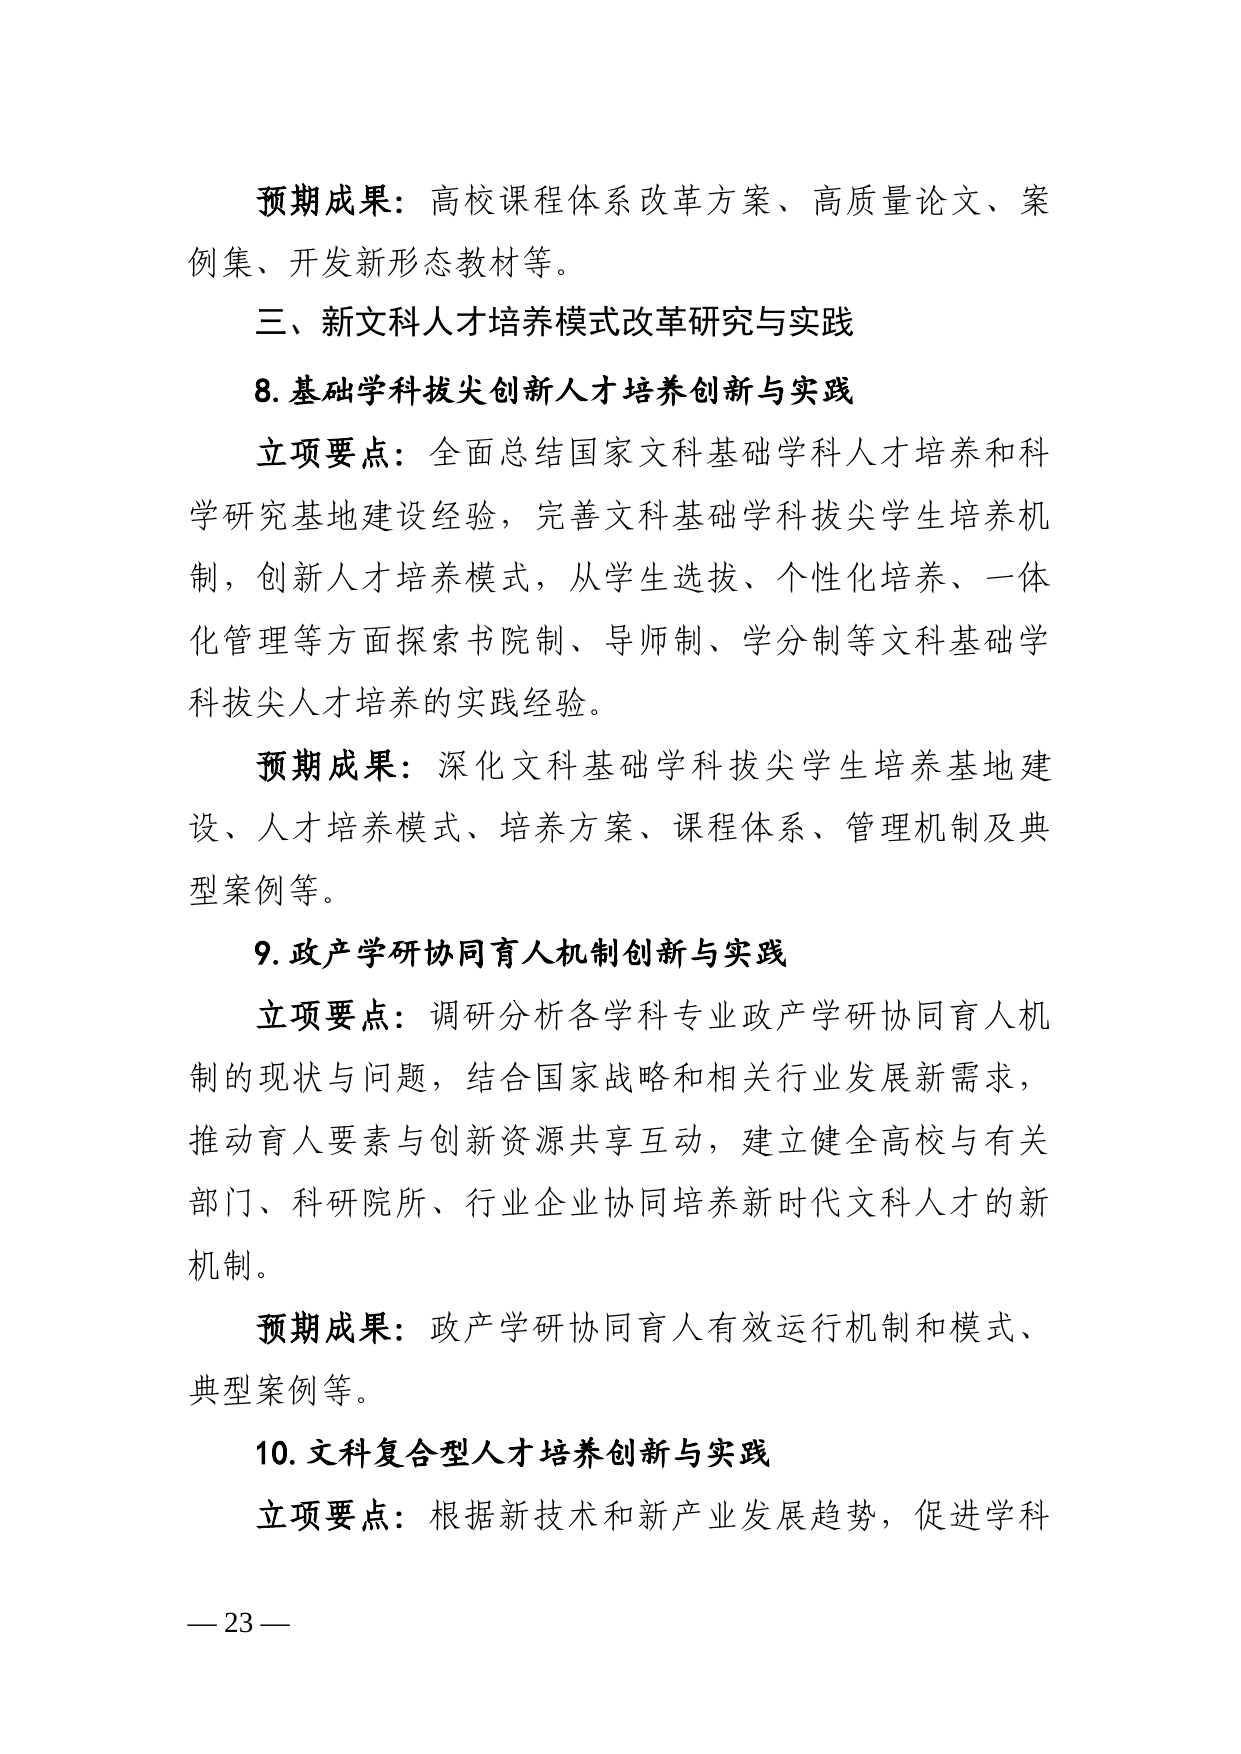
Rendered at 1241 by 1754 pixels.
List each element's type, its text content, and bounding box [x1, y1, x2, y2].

text 10.文科复合型人才培养创新与实践 [187, 1414, 1053, 1477]
text 预期成果：政产学研协同育人有效运行机制和模式、典型案例等。 [187, 1289, 1053, 1414]
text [187, 1477, 1053, 1539]
text 立项要点：全面总结国家文科基础学科人才培养和科学研究基地建设经验，完善文科基础学科拔尖学生培养机制，创新人才培养模式，从学生选拔、个性化培养、一体化管理等方面探索书院制、导师制、学分制等文科基础学科拔尖人才培养的实践经验。 [187, 414, 1053, 727]
text 三、新文科人才培养模式改革研究与实践 [187, 287, 1053, 352]
text 预期成果：深化文科基础学科拔尖学生培养基地建设、人才培养模式、培养方案、课程体系、管理机制及典型案例等。 [187, 727, 1053, 914]
text 9.政产学研协同育人机制创新与实践 [187, 914, 1053, 977]
text 立项要点：调研分析各学科专业政产学研协同育人机制的现状与问题，结合国家战略和相关行业发展新需求，推动育人要素与创新资源共享互动，建立健全高校与有关部门、科研院所、行业企业协同培养新时代文科人才的新机制。 [187, 977, 1053, 1289]
text 预期成果：高校课程体系改革方案、高质量论文、案例集、开发新形态教材等。 [187, 162, 1053, 287]
text 8.基础学科拔尖创新人才培养创新与实践 [187, 352, 1053, 414]
